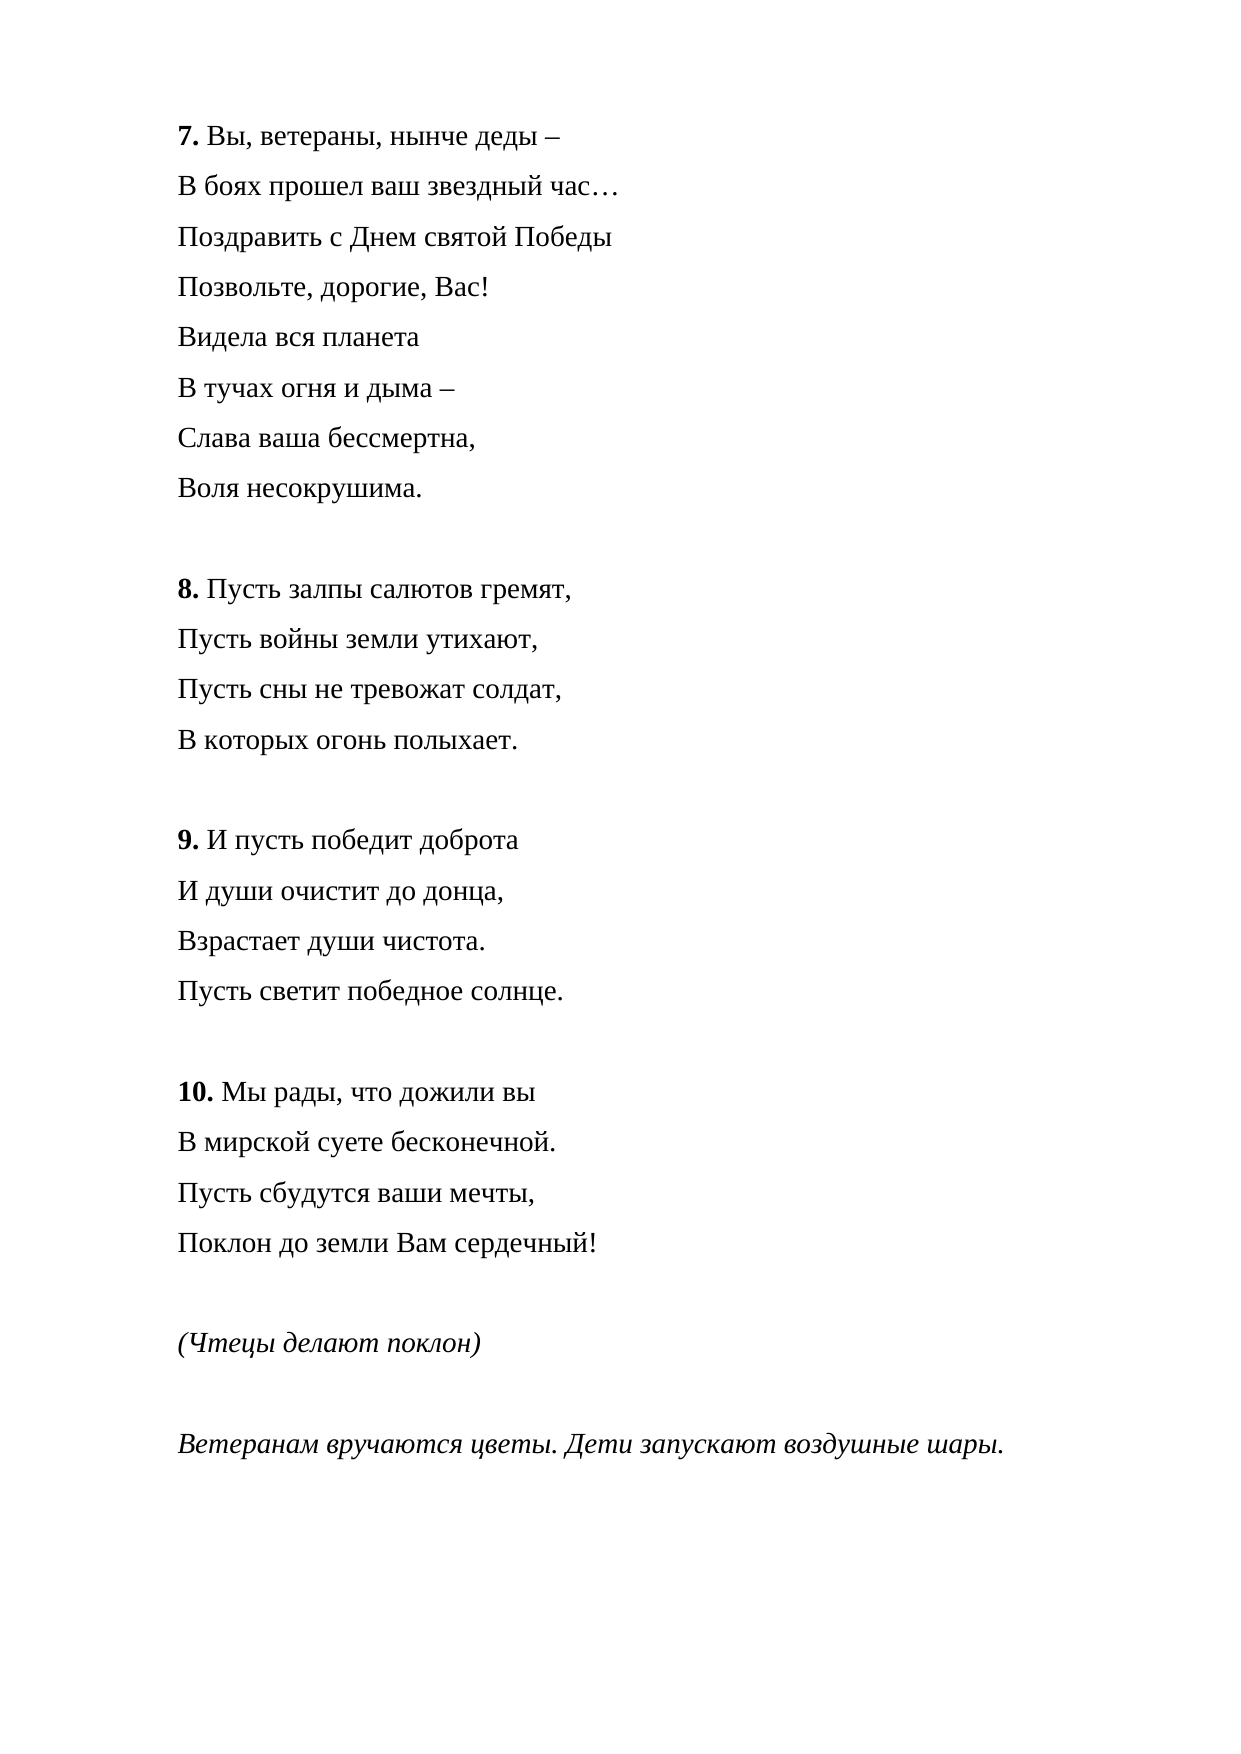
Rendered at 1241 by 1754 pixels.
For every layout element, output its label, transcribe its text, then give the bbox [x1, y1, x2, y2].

text Пусть сны не тревожат солдат, [177, 672, 1152, 705]
text Видела вся планета [177, 319, 1152, 353]
text 10. Мы рады, что дожили вы [177, 1074, 1152, 1108]
text Пусть светит победное солнце. [177, 973, 1152, 1007]
text Взрастает души чистота. [177, 923, 1152, 957]
text Пусть сбудутся ваши мечты, [177, 1175, 1152, 1208]
text Поклон до земли Вам сердечный! [177, 1225, 1152, 1258]
text Поздравить с Днем святой Победы [177, 219, 1152, 252]
text В мирской суете бесконечной. [177, 1124, 1152, 1158]
text Воля несокрушима. [177, 470, 1152, 504]
text Ветеранам вручаются цветы. Дети запускают воздушные шары. [177, 1426, 1152, 1460]
text 7. Вы, ветераны, нынче деды – [177, 118, 1152, 152]
text В которых огонь полыхает. [177, 722, 1152, 755]
text 9. И пусть победит доброта [177, 822, 1152, 856]
text Слава ваша бессмертна, [177, 420, 1152, 453]
text В боях прошел ваш звездный час… [177, 168, 1152, 202]
text И души очистит до донца, [177, 873, 1152, 906]
text Позвольте, дорогие, Вас! [177, 269, 1152, 303]
text 8. Пусть залпы салютов гремят, [177, 571, 1152, 604]
text В тучах огня и дыма – [177, 370, 1152, 403]
text (Чтецы делают поклон) [177, 1326, 1152, 1359]
text Пусть войны земли утихают, [177, 621, 1152, 655]
